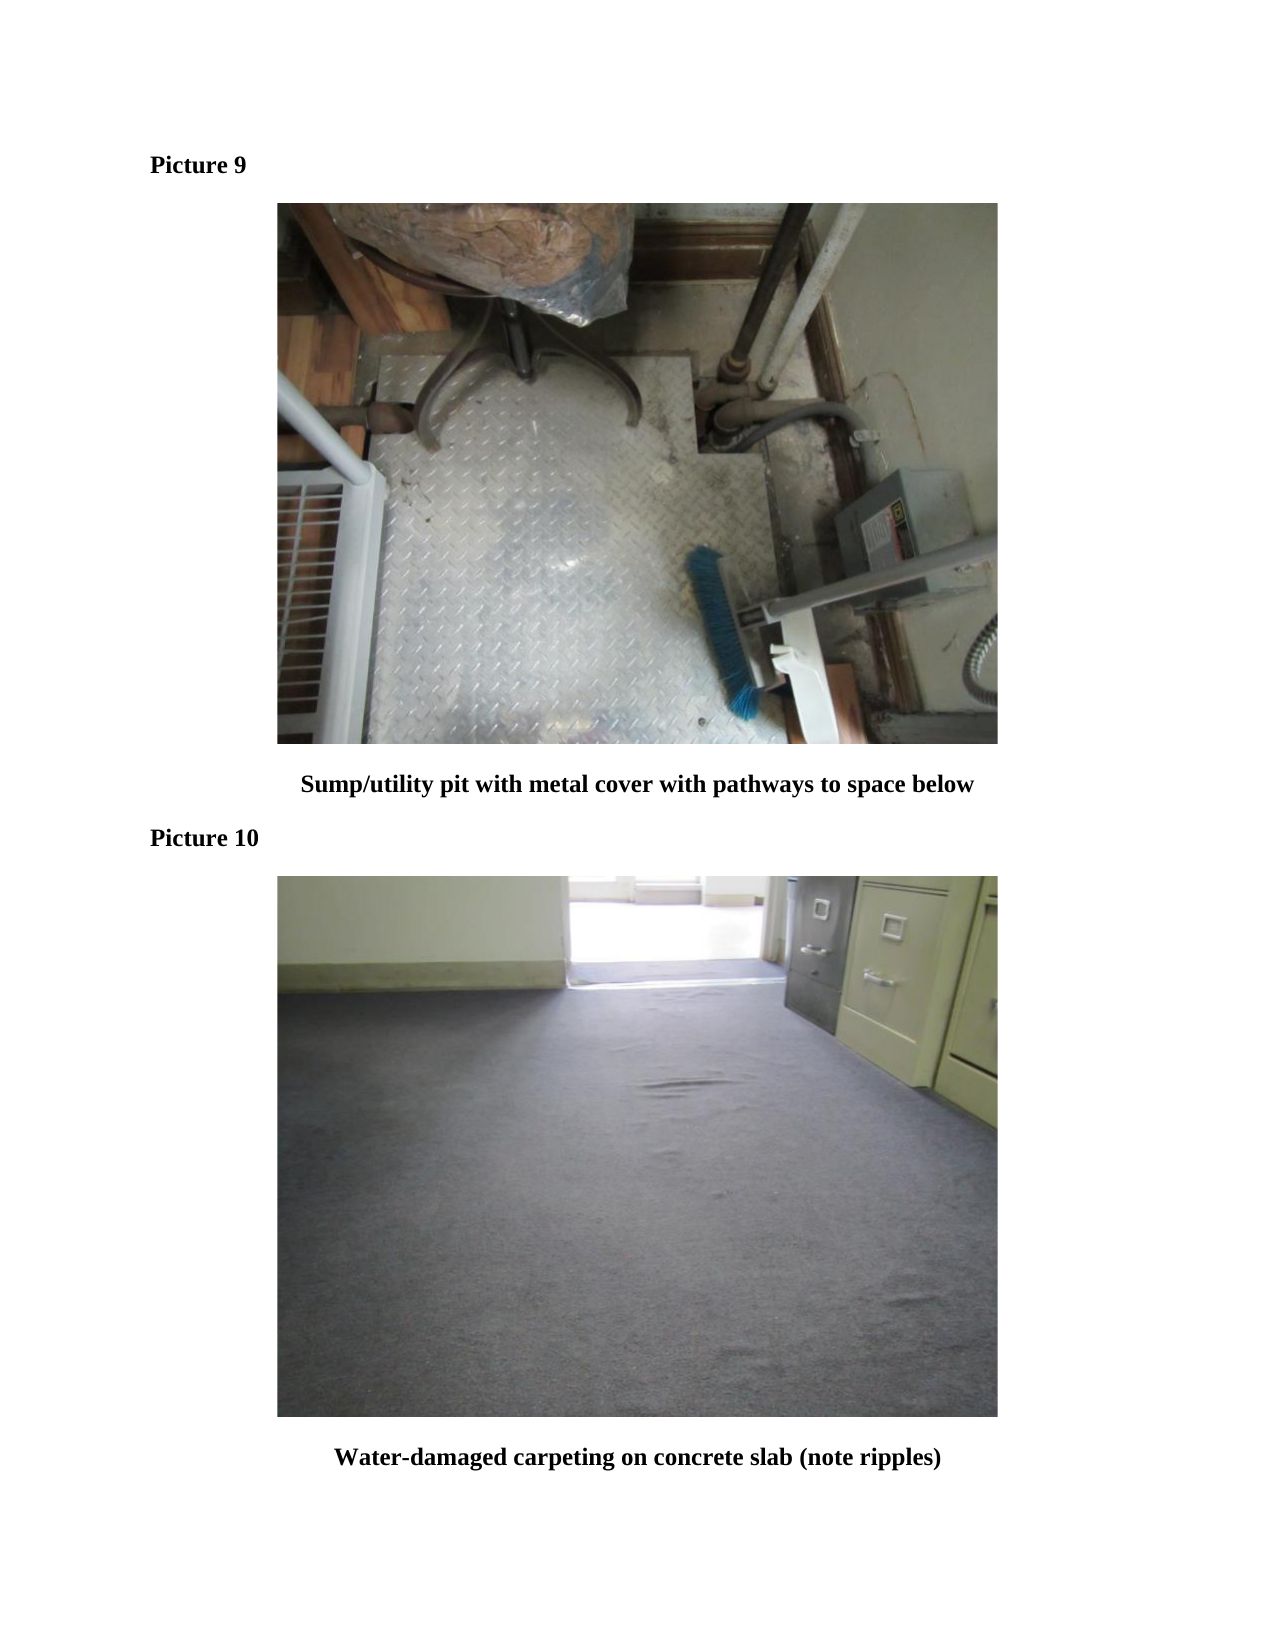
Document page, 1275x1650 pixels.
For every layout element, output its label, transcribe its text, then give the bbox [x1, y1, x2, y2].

text Picture 9 [150, 150, 1125, 179]
picture [277, 203, 998, 744]
text Water-damaged carpeting on concrete slab (note ripples) [150, 1442, 1125, 1471]
text Picture 10 [150, 823, 1125, 852]
picture [277, 876, 998, 1417]
text Sump/utility pit with metal cover with pathways to space below [150, 769, 1125, 798]
